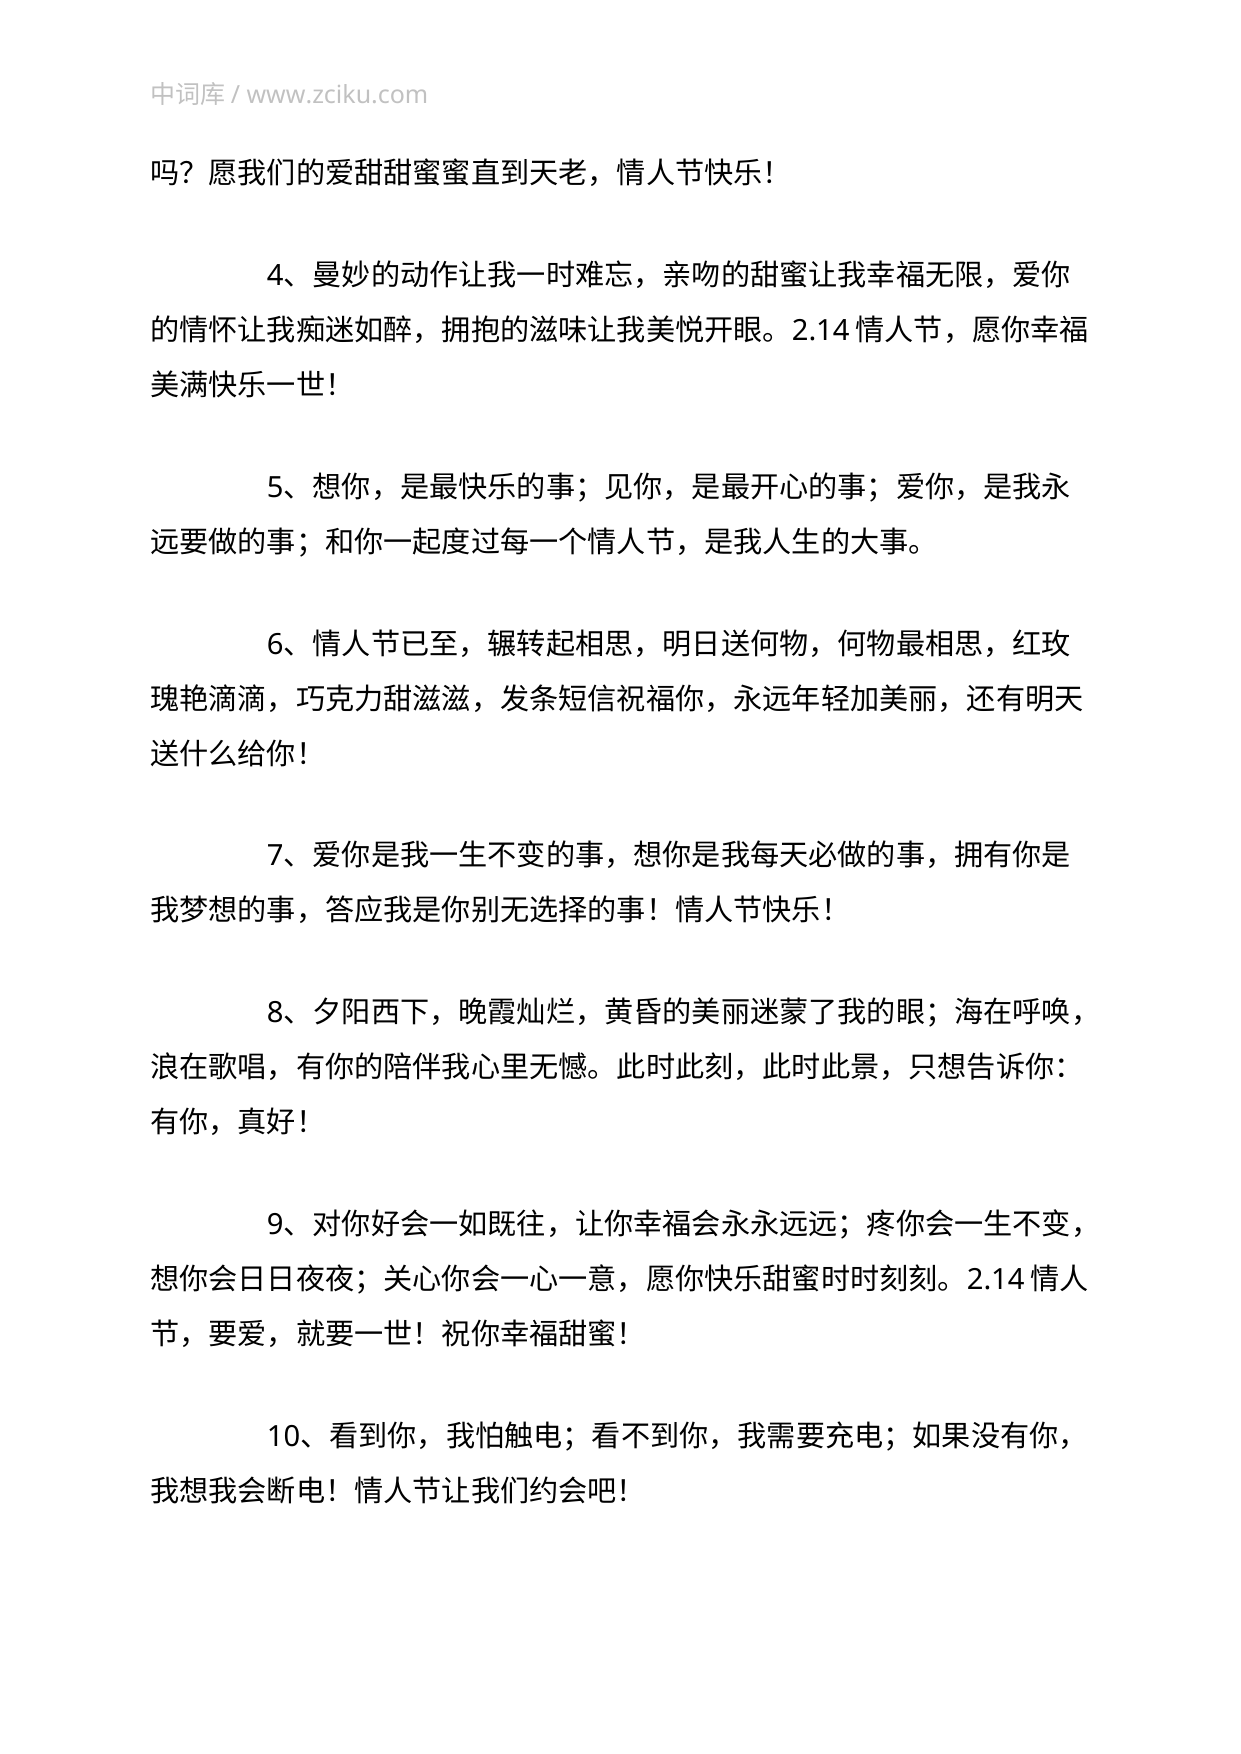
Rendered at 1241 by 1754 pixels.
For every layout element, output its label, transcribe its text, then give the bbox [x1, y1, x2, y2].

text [150, 150, 1090, 192]
text 10、看到你，我怕触电；看不到你，我需要充电；如果没有你，我想我会断电！情人节让我们约会吧！ [150, 1412, 1090, 1509]
text 9、对你好会一如既往，让你幸福会永永远远；疼你会一生不变，想你会日日夜夜；关心你会一心一意，愿你快乐甜蜜时时刻刻。2.14情人节，要爱，就要一世！祝你幸福甜蜜！ [150, 1200, 1090, 1353]
text 6、情人节已至，辗转起相思，明日送何物，何物最相思，红玫瑰艳滴滴，巧克力甜滋滋，发条短信祝福你，永远年轻加美丽，还有明天送什么给你！ [150, 620, 1090, 772]
text 4、曼妙的动作让我一时难忘，亲吻的甜蜜让我幸福无限，爱你的情怀让我痴迷如醉，拥抱的滋味让我美悦开眼。2.14情人节，愿你幸福美满快乐一世！ [150, 252, 1090, 404]
text 8、夕阳西下，晚霞灿烂，黄昏的美丽迷蒙了我的眼；海在呼唤，浪在歌唱，有你的陪伴我心里无憾。此时此刻，此时此景，只想告诉你：有你，真好！ [150, 989, 1090, 1141]
text 7、爱你是我一生不变的事，想你是我每天必做的事，拥有你是我梦想的事，答应我是你别无选择的事！情人节快乐！ [150, 832, 1090, 929]
text 5、想你，是最快乐的事；见你，是最开心的事；爱你，是我永远要做的事；和你一起度过每一个情人节，是我人生的大事。 [150, 463, 1090, 561]
